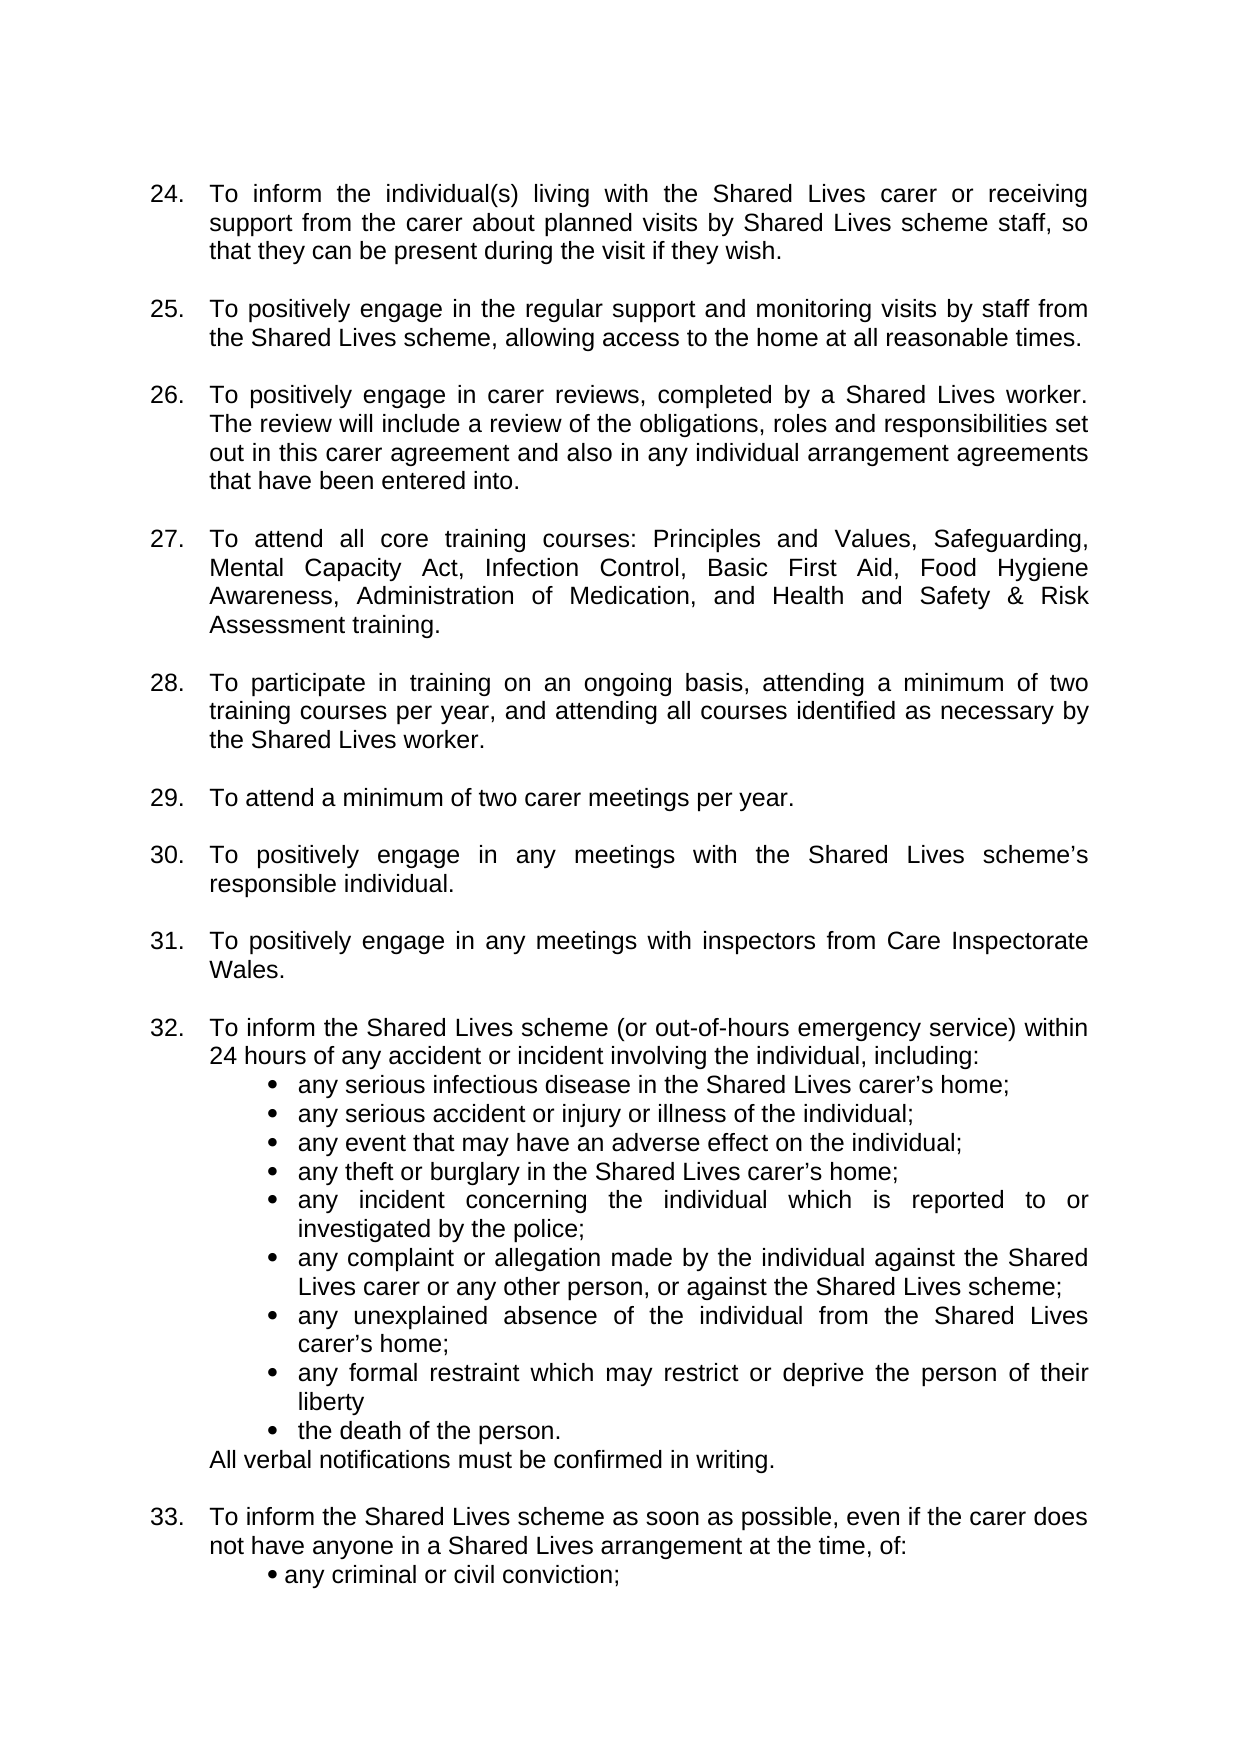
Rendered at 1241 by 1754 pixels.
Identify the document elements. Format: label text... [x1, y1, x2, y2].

list any criminal or civil conviction; [268, 1560, 1090, 1588]
list To positively engage in any meetings with the Shared Lives scheme’s responsible individual. [150, 840, 1090, 897]
list To participate in training on an ongoing basis, attending a minimum of two training courses per year, and attending all courses identified as necessary by the Shared Lives worker. [150, 667, 1090, 754]
list any event that may have an adverse effect on the individual; [268, 1128, 1090, 1157]
list To positively engage in carer reviews, completed by a Shared Lives worker. The review will include a review of the obligations, roles and responsibilities set out in this carer agreement and also in any individual arrangement agreements that have been entered into. [150, 380, 1090, 495]
list To inform the Shared Lives scheme as soon as possible, even if the carer does not have anyone in a Shared Lives arrangement at the time, of: [150, 1502, 1090, 1560]
list To attend a minimum of two carer meetings per year. [150, 782, 1090, 811]
list To inform the individual(s) living with the Shared Lives carer or receiving support from the carer about planned visits by Shared Lives scheme staff, so that they can be present during the visit if they wish. [150, 179, 1090, 265]
list To inform the Shared Lives scheme (or out-of-hours emergency service) within 24 hours of any accident or incident involving the individual, including: [150, 1012, 1090, 1070]
list any theft or burglary in the Shared Lives carer’s home; [268, 1157, 1090, 1185]
list To positively engage in any meetings with inspectors from Care Inspectorate Wales. [150, 926, 1090, 984]
list To positively engage in the regular support and monitoring visits by staff from the Shared Lives scheme, allowing access to the home at all reasonable times. [150, 294, 1090, 351]
list any serious accident or injury or illness of the individual; [268, 1099, 1090, 1128]
list the death of the person. [268, 1416, 1090, 1445]
list any formal restraint which may restrict or deprive the person of their liberty [268, 1358, 1090, 1416]
list any serious infectious disease in the Shared Lives carer’s home; [268, 1070, 1090, 1099]
list any incident concerning the individual which is reported to or investigated by the police; [268, 1185, 1090, 1243]
list To attend all core training courses: Principles and Values, Safeguarding, Mental Capacity Act, Infection Control, Basic First Aid, Food Hygiene Awareness, Administration of Medication, and Health and Safety & Risk Assessment training. [150, 524, 1090, 639]
text All verbal notifications must be confirmed in writing. [209, 1445, 1090, 1473]
list any unexplained absence of the individual from the Shared Lives carer’s home; [268, 1301, 1090, 1358]
list any complaint or allegation made by the individual against the Shared Lives carer or any other person, or against the Shared Lives scheme; [268, 1243, 1090, 1301]
